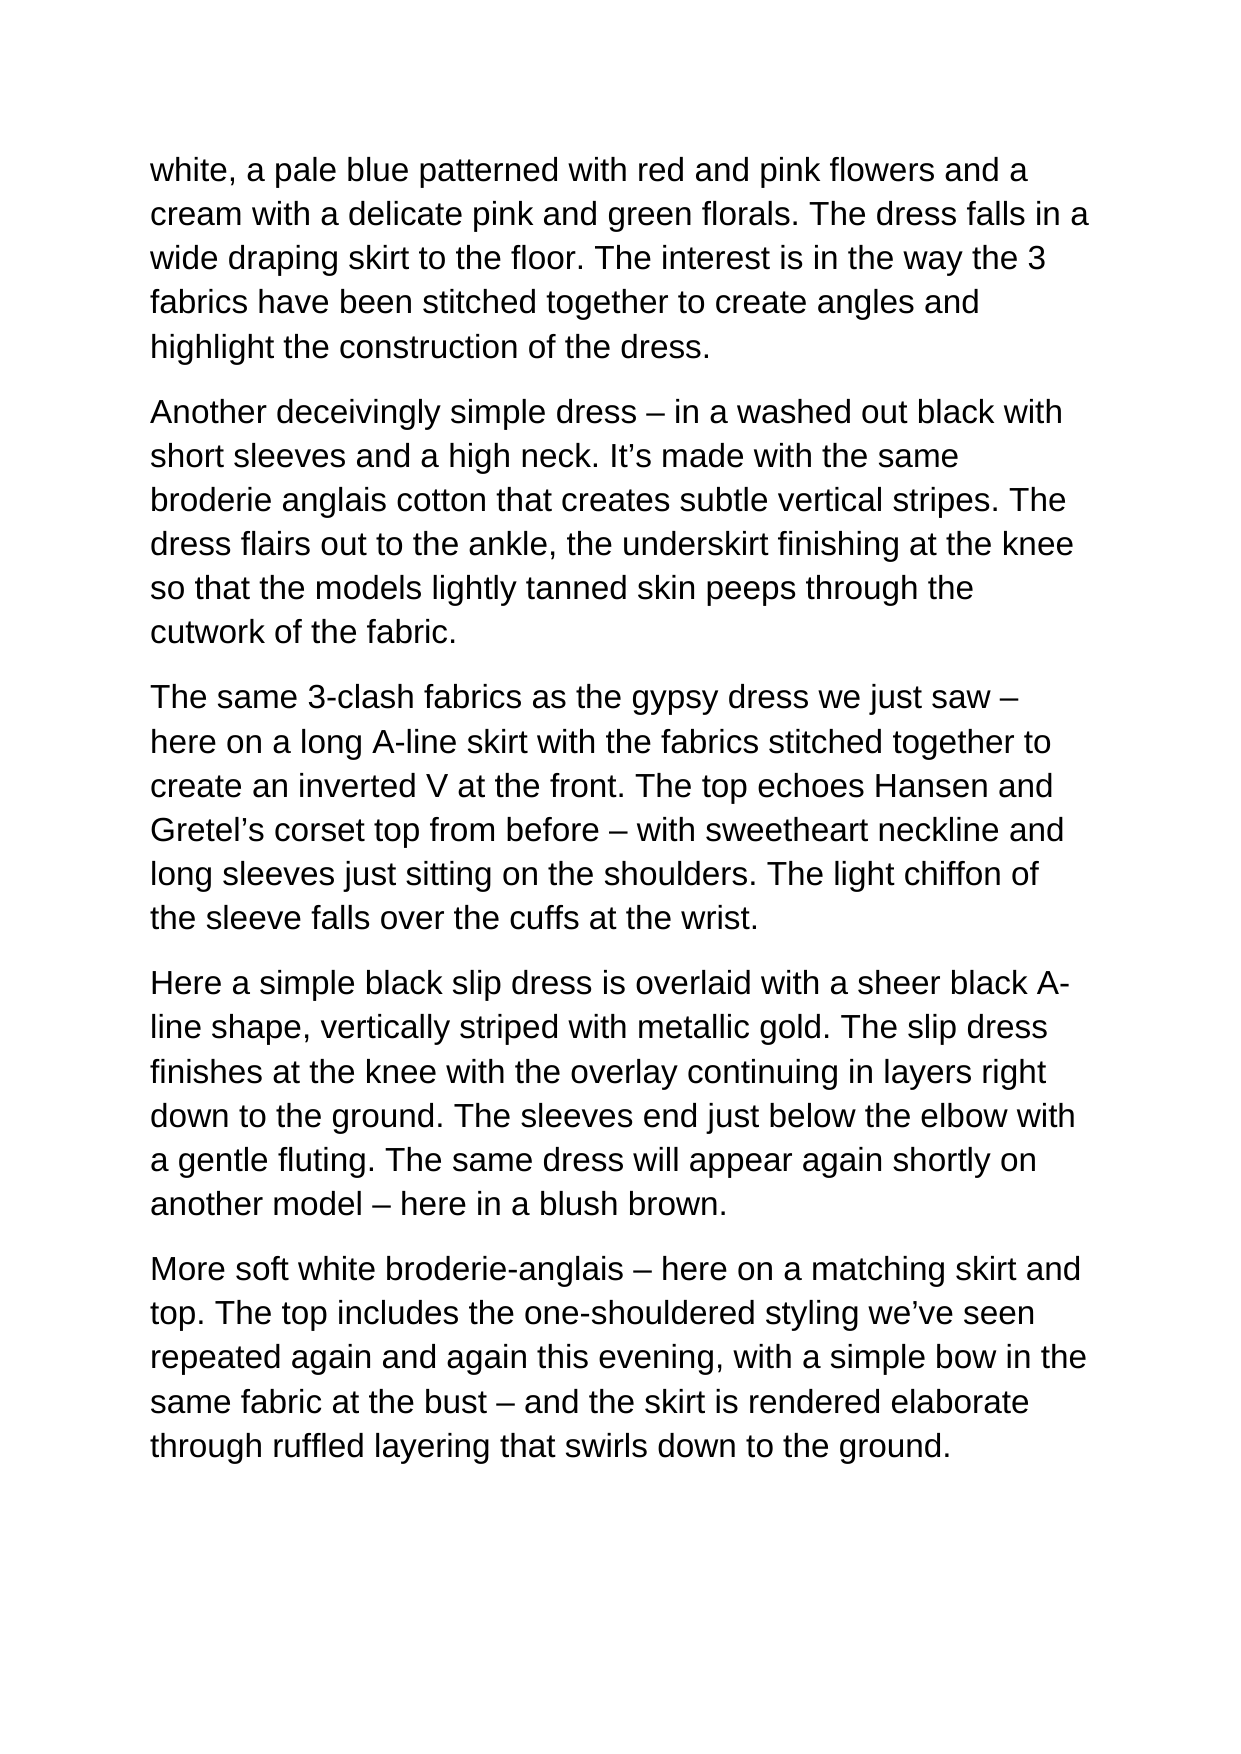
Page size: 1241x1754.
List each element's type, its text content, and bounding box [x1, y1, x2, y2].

text More soft white broderie-anglais – here on a matching skirt and top. The top includes the one-shouldered styling we’ve seen repeated again and again this evening, with a simple bow in the same fabric at the bust – and the skirt is rendered elaborate through ruffled layering that swirls down to the ground. [150, 1249, 1090, 1464]
text Another deceivingly simple dress – in a washed out black with short sleeves and a high neck. It’s made with the same broderie anglais cotton that creates subtle vertical stripes. The dress flairs out to the ankle, the underskirt finishing at the knee so that the models lightly tanned skin peeps through the cutwork of the fabric. [150, 392, 1090, 651]
text The same 3-clash fabrics as the gypsy dress we just saw – here on a long A-line skirt with the fabrics stitched together to create an inverted V at the front. The top echoes Hansen and Gretel’s corset top from before – with sweetheart neckline and long sleeves just sitting on the shoulders. The light chiffon of the sleeve falls over the cuffs at the wrist. [150, 677, 1090, 937]
text Here a simple black slip dress is overlaid with a sheer black A-line shape, vertically striped with metallic gold. The slip dress finishes at the knee with the overlay continuing in layers right down to the ground. The sleeves end just below the elbow with a gentle fluting. The same dress will appear again shortly on another model – here in a blush brown. [150, 963, 1090, 1223]
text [150, 150, 1090, 365]
